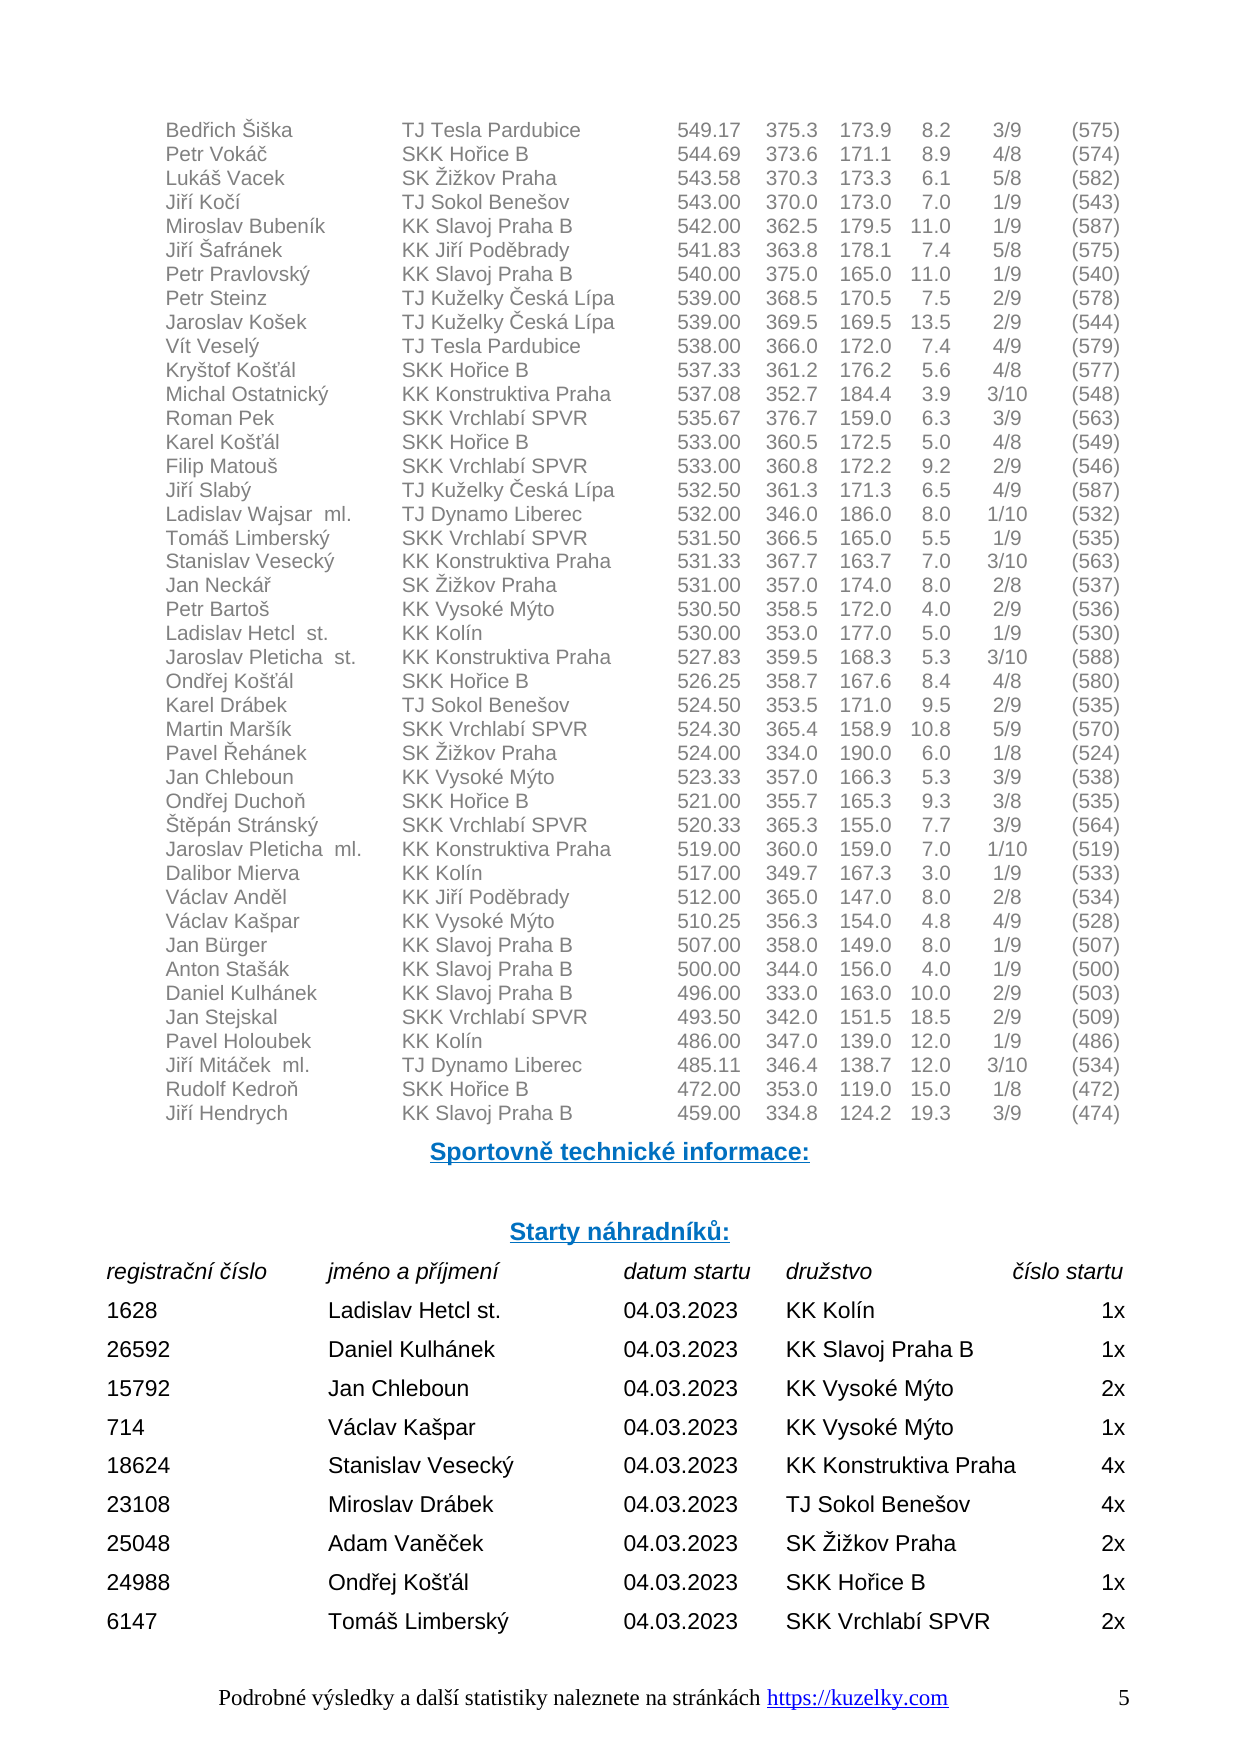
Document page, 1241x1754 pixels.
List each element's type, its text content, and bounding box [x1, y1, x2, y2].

text Bedřich Šiška TJ Tesla Pardubice 549.17 375.3 173.9 8.2 3/9 (575) [106, 118, 1134, 142]
text 6147 Tomáš Limberský 04.03.2023 SKK Vrchlabí SPVR 2x [106, 1608, 1134, 1634]
text Petr Pravlovský KK Slavoj Praha B 540.00 375.0 165.0 11.0 1/9 (540) [106, 262, 1134, 286]
text Filip Matouš SKK Vrchlabí SPVR 533.00 360.8 172.2 9.2 2/9 (546) [106, 453, 1134, 477]
text 15792 Jan Chleboun 04.03.2023 KK Vysoké Mýto 2x [106, 1375, 1134, 1401]
text Daniel Kulhánek KK Slavoj Praha B 496.00 333.0 163.0 10.0 2/9 (503) [106, 981, 1134, 1004]
text Lukáš Vacek SK Žižkov Praha 543.58 370.3 173.3 6.1 5/8 (582) [106, 166, 1134, 190]
text Václav Kašpar KK Vysoké Mýto 510.25 356.3 154.0 4.8 4/9 (528) [106, 909, 1134, 933]
text Ondřej Košťál SKK Hořice B 526.25 358.7 167.6 8.4 4/8 (580) [106, 669, 1134, 693]
text Štěpán Stránský SKK Vrchlabí SPVR 520.33 365.3 155.0 7.7 3/9 (564) [106, 813, 1134, 837]
text 26592 Daniel Kulhánek 04.03.2023 KK Slavoj Praha B 1x [106, 1336, 1134, 1362]
text 18624 Stanislav Vesecký 04.03.2023 KK Konstruktiva Praha 4x [106, 1452, 1134, 1479]
text Sportovně technické informace: [94, 1137, 1145, 1166]
text Jiří Slabý TJ Kuželky Česká Lípa 532.50 361.3 171.3 6.5 4/9 (587) [106, 477, 1134, 501]
text 23108 Miroslav Drábek 04.03.2023 TJ Sokol Benešov 4x [106, 1491, 1134, 1518]
text Vít Veselý TJ Tesla Pardubice 538.00 366.0 172.0 7.4 4/9 (579) [106, 334, 1134, 358]
text Ladislav Hetcl st. KK Kolín 530.00 353.0 177.0 5.0 1/9 (530) [106, 621, 1134, 645]
text Jan Bürger KK Slavoj Praha B 507.00 358.0 149.0 8.0 1/9 (507) [106, 933, 1134, 957]
text Jiří Šafránek KK Jiří Poděbrady 541.83 363.8 178.1 7.4 5/8 (575) [106, 238, 1134, 262]
text Dalibor Mierva KK Kolín 517.00 349.7 167.3 3.0 1/9 (533) [106, 861, 1134, 885]
text Petr Vokáč SKK Hořice B 544.69 373.6 171.1 8.9 4/8 (574) [106, 142, 1134, 166]
text Stanislav Vesecký KK Konstruktiva Praha 531.33 367.7 163.7 7.0 3/10 (563) [106, 549, 1134, 573]
text Martin Maršík SKK Vrchlabí SPVR 524.30 365.4 158.9 10.8 5/9 (570) [106, 717, 1134, 741]
text Rudolf Kedroň SKK Hořice B 472.00 353.0 119.0 15.0 1/8 (472) [106, 1076, 1134, 1100]
text 1628 Ladislav Hetcl st. 04.03.2023 KK Kolín 1x [106, 1297, 1134, 1323]
text Karel Drábek TJ Sokol Benešov 524.50 353.5 171.0 9.5 2/9 (535) [106, 693, 1134, 717]
text Starty náhradníků: [94, 1217, 1145, 1246]
text Michal Ostatnický KK Konstruktiva Praha 537.08 352.7 184.4 3.9 3/10 (548) [106, 382, 1134, 406]
text Jaroslav Pleticha ml. KK Konstruktiva Praha 519.00 360.0 159.0 7.0 1/10 (519) [106, 837, 1134, 861]
text Jan Stejskal SKK Vrchlabí SPVR 493.50 342.0 151.5 18.5 2/9 (509) [106, 1004, 1134, 1028]
text Petr Bartoš KK Vysoké Mýto 530.50 358.5 172.0 4.0 2/9 (536) [106, 597, 1134, 621]
text Jan Chleboun KK Vysoké Mýto 523.33 357.0 166.3 5.3 3/9 (538) [106, 765, 1134, 789]
text Roman Pek SKK Vrchlabí SPVR 535.67 376.7 159.0 6.3 3/9 (563) [106, 406, 1134, 429]
text Karel Košťál SKK Hořice B 533.00 360.5 172.5 5.0 4/8 (549) [106, 429, 1134, 453]
text Ladislav Wajsar ml. TJ Dynamo Liberec 532.00 346.0 186.0 8.0 1/10 (532) [106, 501, 1134, 525]
text Václav Anděl KK Jiří Poděbrady 512.00 365.0 147.0 8.0 2/8 (534) [106, 885, 1134, 909]
text Jiří Hendrych KK Slavoj Praha B 459.00 334.8 124.2 19.3 3/9 (474) [106, 1100, 1134, 1124]
text 25048 Adam Vaněček 04.03.2023 SK Žižkov Praha 2x [106, 1530, 1134, 1557]
text Miroslav Bubeník KK Slavoj Praha B 542.00 362.5 179.5 11.0 1/9 (587) [106, 214, 1134, 238]
text Pavel Holoubek KK Kolín 486.00 347.0 139.0 12.0 1/9 (486) [106, 1028, 1134, 1052]
text Jiří Kočí TJ Sokol Benešov 543.00 370.0 173.0 7.0 1/9 (543) [106, 190, 1134, 214]
text Jan Neckář SK Žižkov Praha 531.00 357.0 174.0 8.0 2/8 (537) [106, 573, 1134, 597]
text registrační číslo jméno a příjmení datum startu družstvo číslo startu [106, 1258, 1134, 1284]
text Kryštof Košťál SKK Hořice B 537.33 361.2 176.2 5.6 4/8 (577) [106, 358, 1134, 382]
text Tomáš Limberský SKK Vrchlabí SPVR 531.50 366.5 165.0 5.5 1/9 (535) [106, 525, 1134, 549]
text Jaroslav Košek TJ Kuželky Česká Lípa 539.00 369.5 169.5 13.5 2/9 (544) [106, 310, 1134, 334]
text Pavel Řehánek SK Žižkov Praha 524.00 334.0 190.0 6.0 1/8 (524) [106, 741, 1134, 765]
text Petr Steinz TJ Kuželky Česká Lípa 539.00 368.5 170.5 7.5 2/9 (578) [106, 286, 1134, 310]
text Jiří Mitáček ml. TJ Dynamo Liberec 485.11 346.4 138.7 12.0 3/10 (534) [106, 1052, 1134, 1076]
text 714 Václav Kašpar 04.03.2023 KK Vysoké Mýto 1x [106, 1414, 1134, 1440]
text Anton Stašák KK Slavoj Praha B 500.00 344.0 156.0 4.0 1/9 (500) [106, 957, 1134, 981]
text 24988 Ondřej Košťál 04.03.2023 SKK Hořice B 1x [106, 1569, 1134, 1595]
text Ondřej Duchoň SKK Hořice B 521.00 355.7 165.3 9.3 3/8 (535) [106, 789, 1134, 813]
text Jaroslav Pleticha st. KK Konstruktiva Praha 527.83 359.5 168.3 5.3 3/10 (588) [106, 645, 1134, 669]
